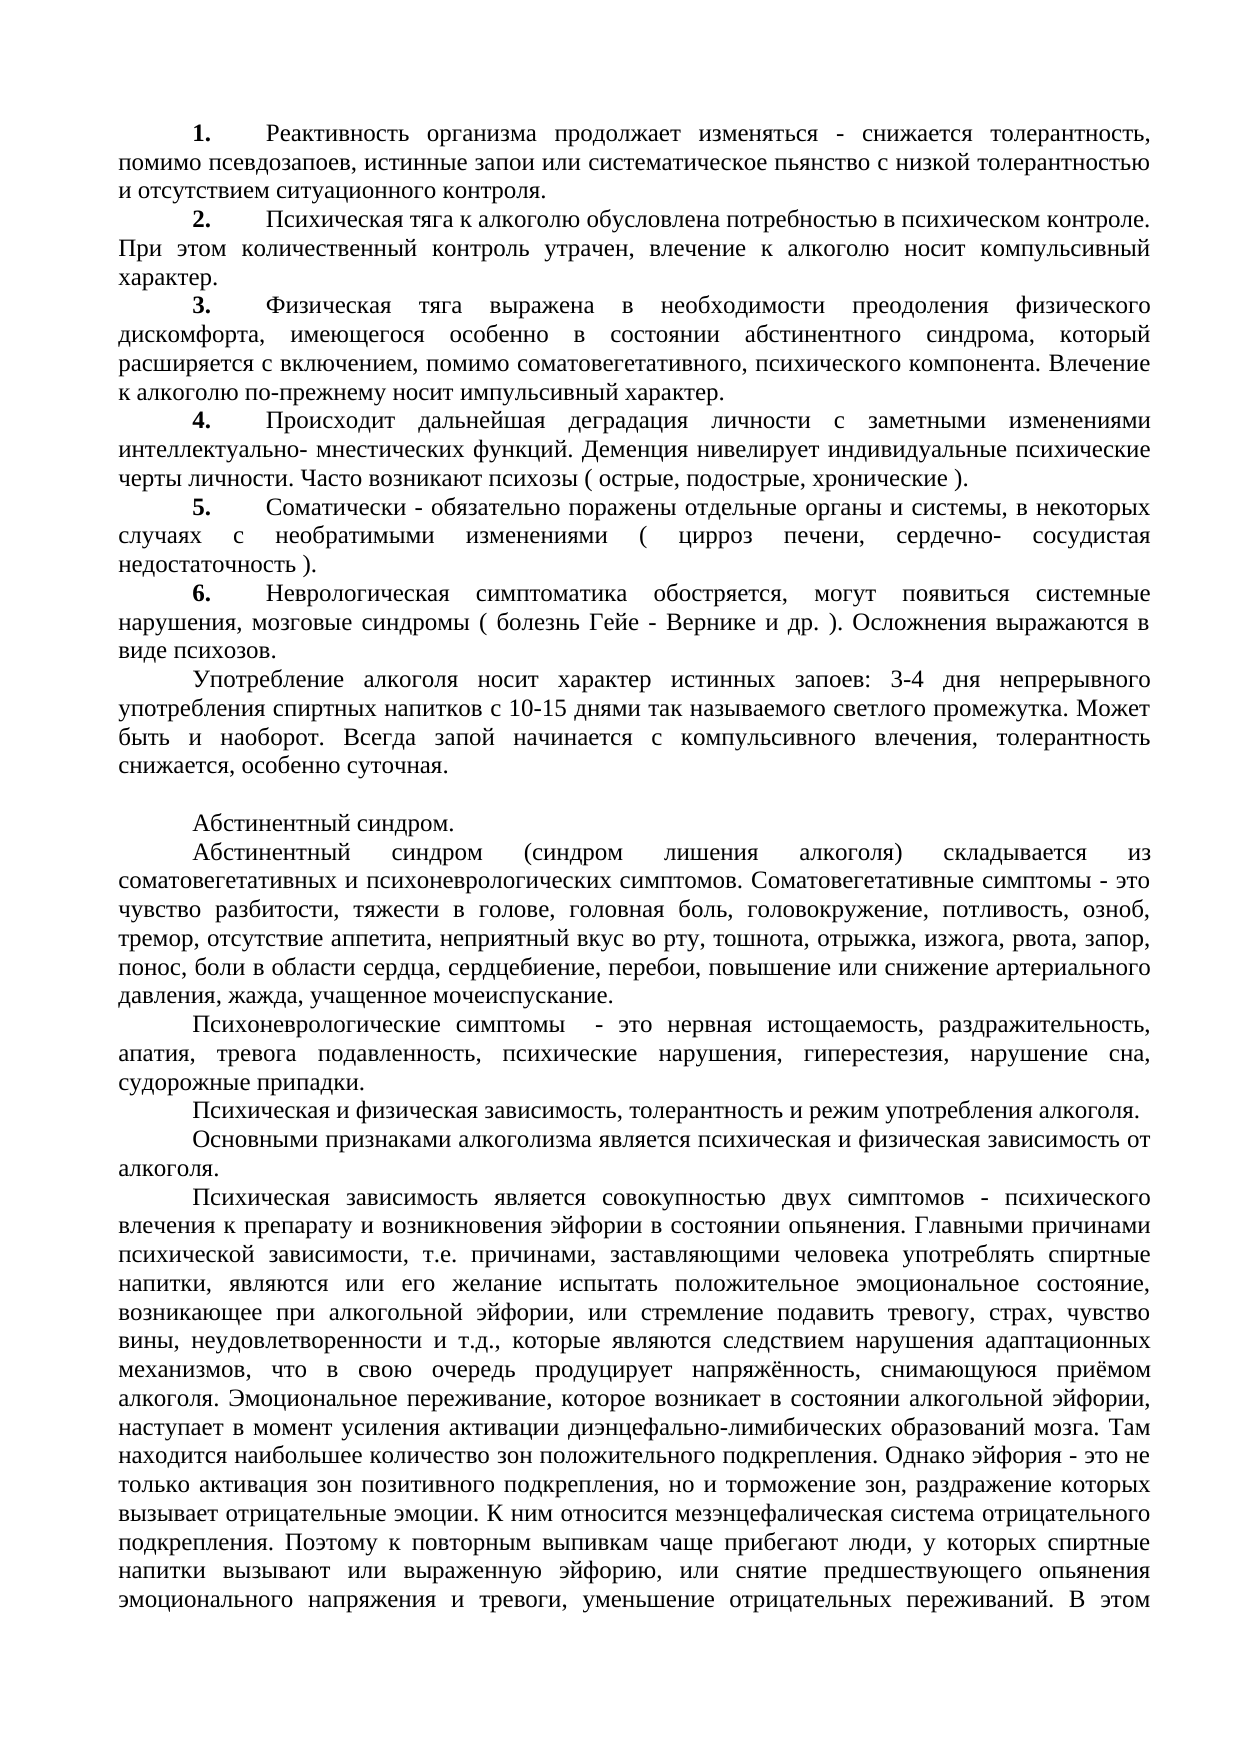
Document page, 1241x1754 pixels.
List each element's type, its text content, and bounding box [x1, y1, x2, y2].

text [118, 1182, 1152, 1613]
text Абстинентный синдром. [118, 808, 1152, 837]
list Психическая тяга к алкоголю обусловлена потребностью в психическом контроле. При этом количественный контроль утрачен, влечение к алкоголю носит компульсивный характер. [118, 204, 1152, 291]
list Происходит дальнейшая деградация личности с заметными изменениями интеллектуально- мнестических функций. Деменция нивелирует индивидуальные психические черты личности. Часто возникают психозы ( острые, подострые, хронические ). [118, 406, 1152, 492]
text Абстинентный синдром (синдром лишения алкоголя) складывается из соматовегетативных и психоневрологических симптомов. Соматовегетативные симптомы - это чувство разбитости, тяжести в голове, головная боль, головокружение, потливость, озноб, тремор, отсутствие аппетита, неприятный вкус во рту, тошнота, отрыжка, изжога, рвота, запор, понос, боли в области сердца, сердцебиение, перебои, повышение или снижение артериального давления, жажда, учащенное мочеиспускание. [118, 837, 1152, 1009]
text Употребление алкоголя носит характер истинных запоев: 3-4 дня непрерывного употребления спиртных напитков с 10-15 днями так называемого светлого промежутка. Может быть и наоборот. Всегда запой начинается с компульсивного влечения, толерантность снижается, особенно суточная. [118, 664, 1152, 779]
list Физическая тяга выражена в необходимости преодоления физического дискомфорта, имеющегося особенно в состоянии абстинентного синдрома, который расширяется с включением, помимо соматовегетативного, психического компонента. Влечение к алкоголю по-прежнему носит импульсивный характер. [118, 291, 1152, 406]
list Неврологическая симптоматика обостряется, могут появиться системные нарушения, мозговые синдромы ( болезнь Гейе - Вернике и др. ). Осложнения выражаются в виде психозов. [118, 578, 1152, 664]
list Соматически - обязательно поражены отдельные органы и системы, в некоторых случаях с необратимыми изменениями ( цирроз печени, сердечно- сосудистая недостаточность ). [118, 492, 1152, 578]
text Основными признаками алкоголизма является психическая и физическая зависимость от алкоголя. [118, 1124, 1152, 1182]
text Психоневрологические симптомы - это нервная истощаемость, раздражительность, апатия, тревога подавленность, психические нарушения, гиперестезия, нарушение сна, судорожные припадки. [118, 1009, 1152, 1096]
list Реактивность организма продолжает изменяться - снижается толерантность, помимо псевдозапоев, истинные запои или систематическое пьянство с низкой толерантностью и отсутствием ситуационного контроля. [118, 118, 1152, 204]
text Психическая и физическая зависимость, толерантность и режим употребления алкоголя. [118, 1096, 1152, 1124]
